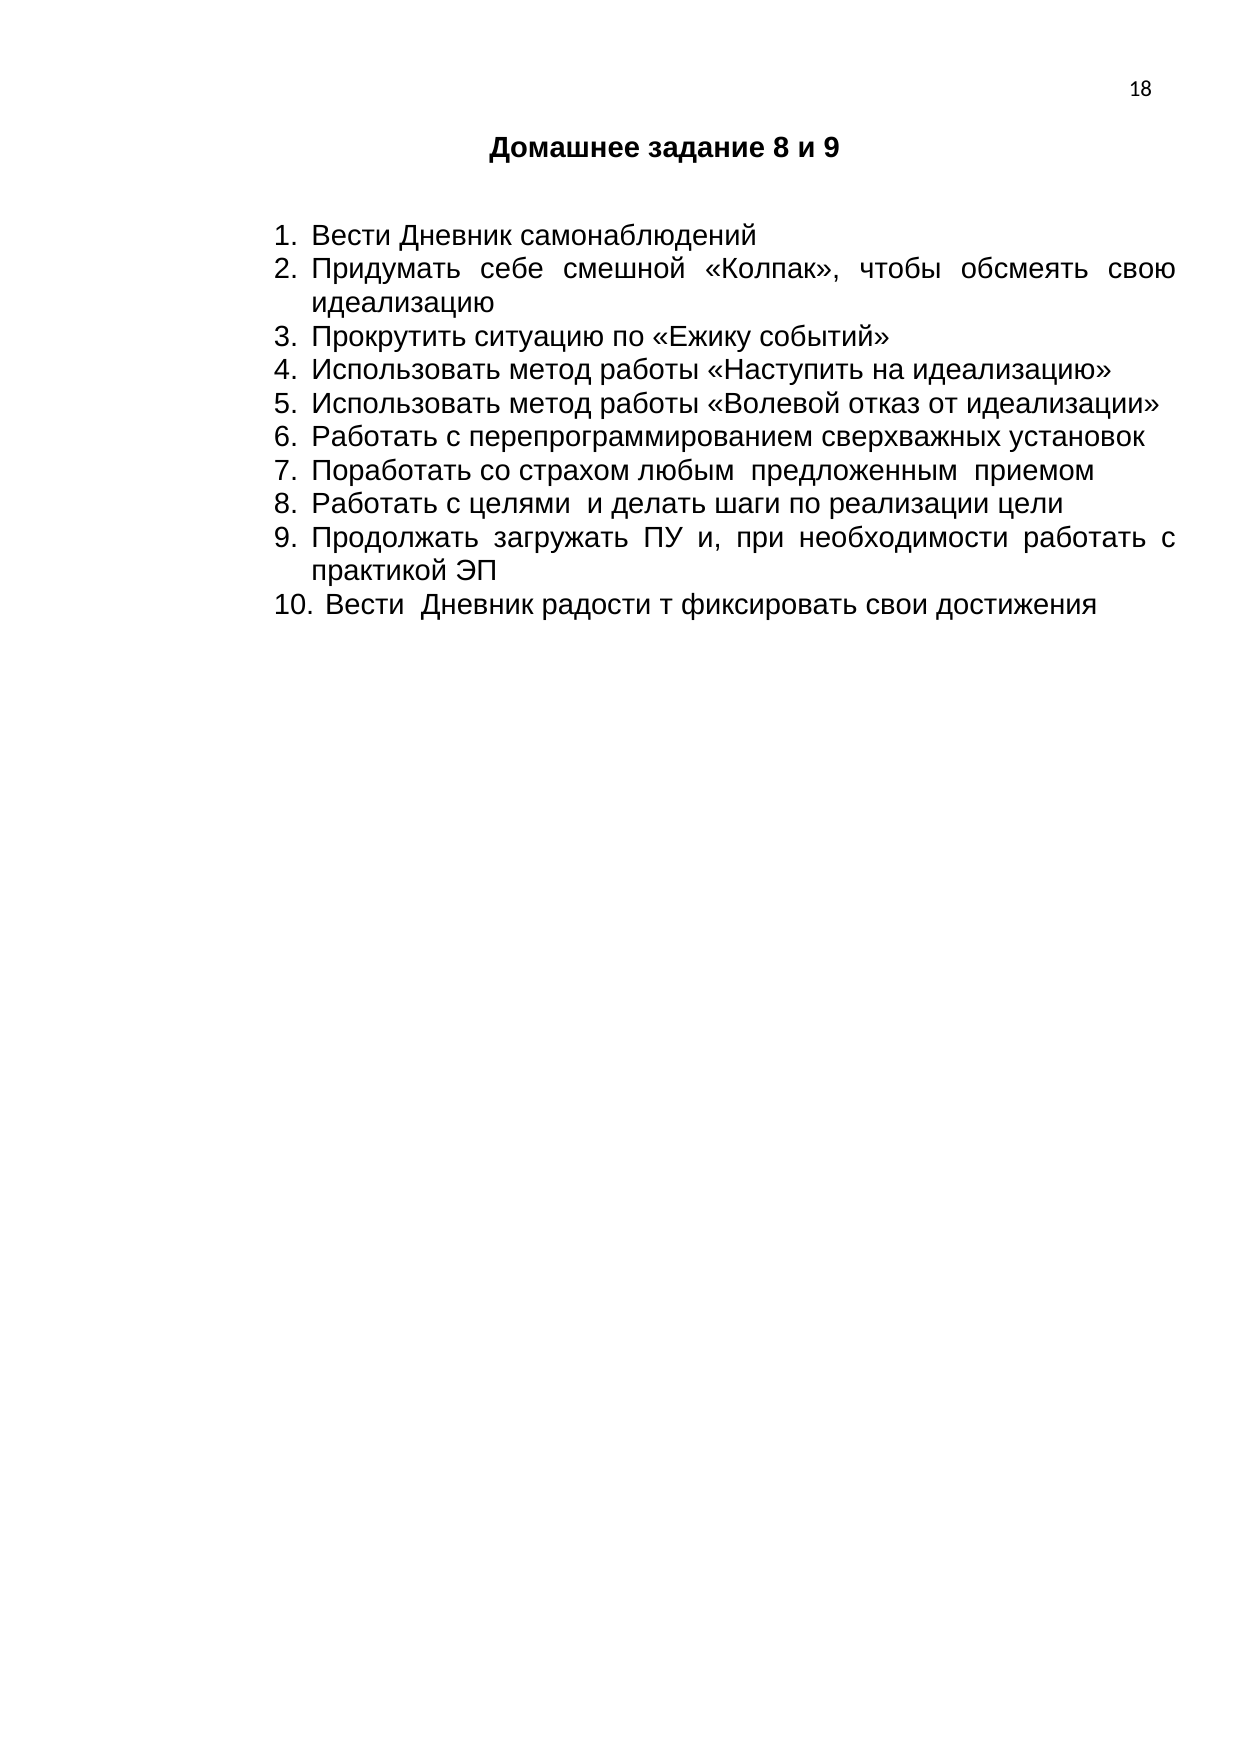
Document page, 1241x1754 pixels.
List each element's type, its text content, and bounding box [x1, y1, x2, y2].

list Прокрутить ситуацию по «Ежику событий» [274, 318, 1177, 352]
list Продолжать загружать ПУ и, при необходимости работать с практикой ЭП [274, 520, 1177, 587]
list Придумать себе смешной «Колпак», чтобы обсмеять свою идеализацию [274, 251, 1177, 318]
list Поработать со страхом любым предложенным приемом [274, 453, 1177, 486]
list Вести Дневник самонаблюдений [274, 218, 1177, 251]
list Использовать метод работы «Наступить на идеализацию» [274, 352, 1177, 386]
list Работать с целями и делать шаги по реализации цели [274, 486, 1177, 520]
text Домашнее задание 8 и 9 [177, 130, 1152, 163]
list Работать с перепрограммированием сверхважных установок [274, 419, 1177, 453]
list Использовать метод работы «Волевой отказ от идеализации» [274, 386, 1177, 419]
list Вести Дневник радости т фиксировать свои достижения [274, 587, 1177, 620]
